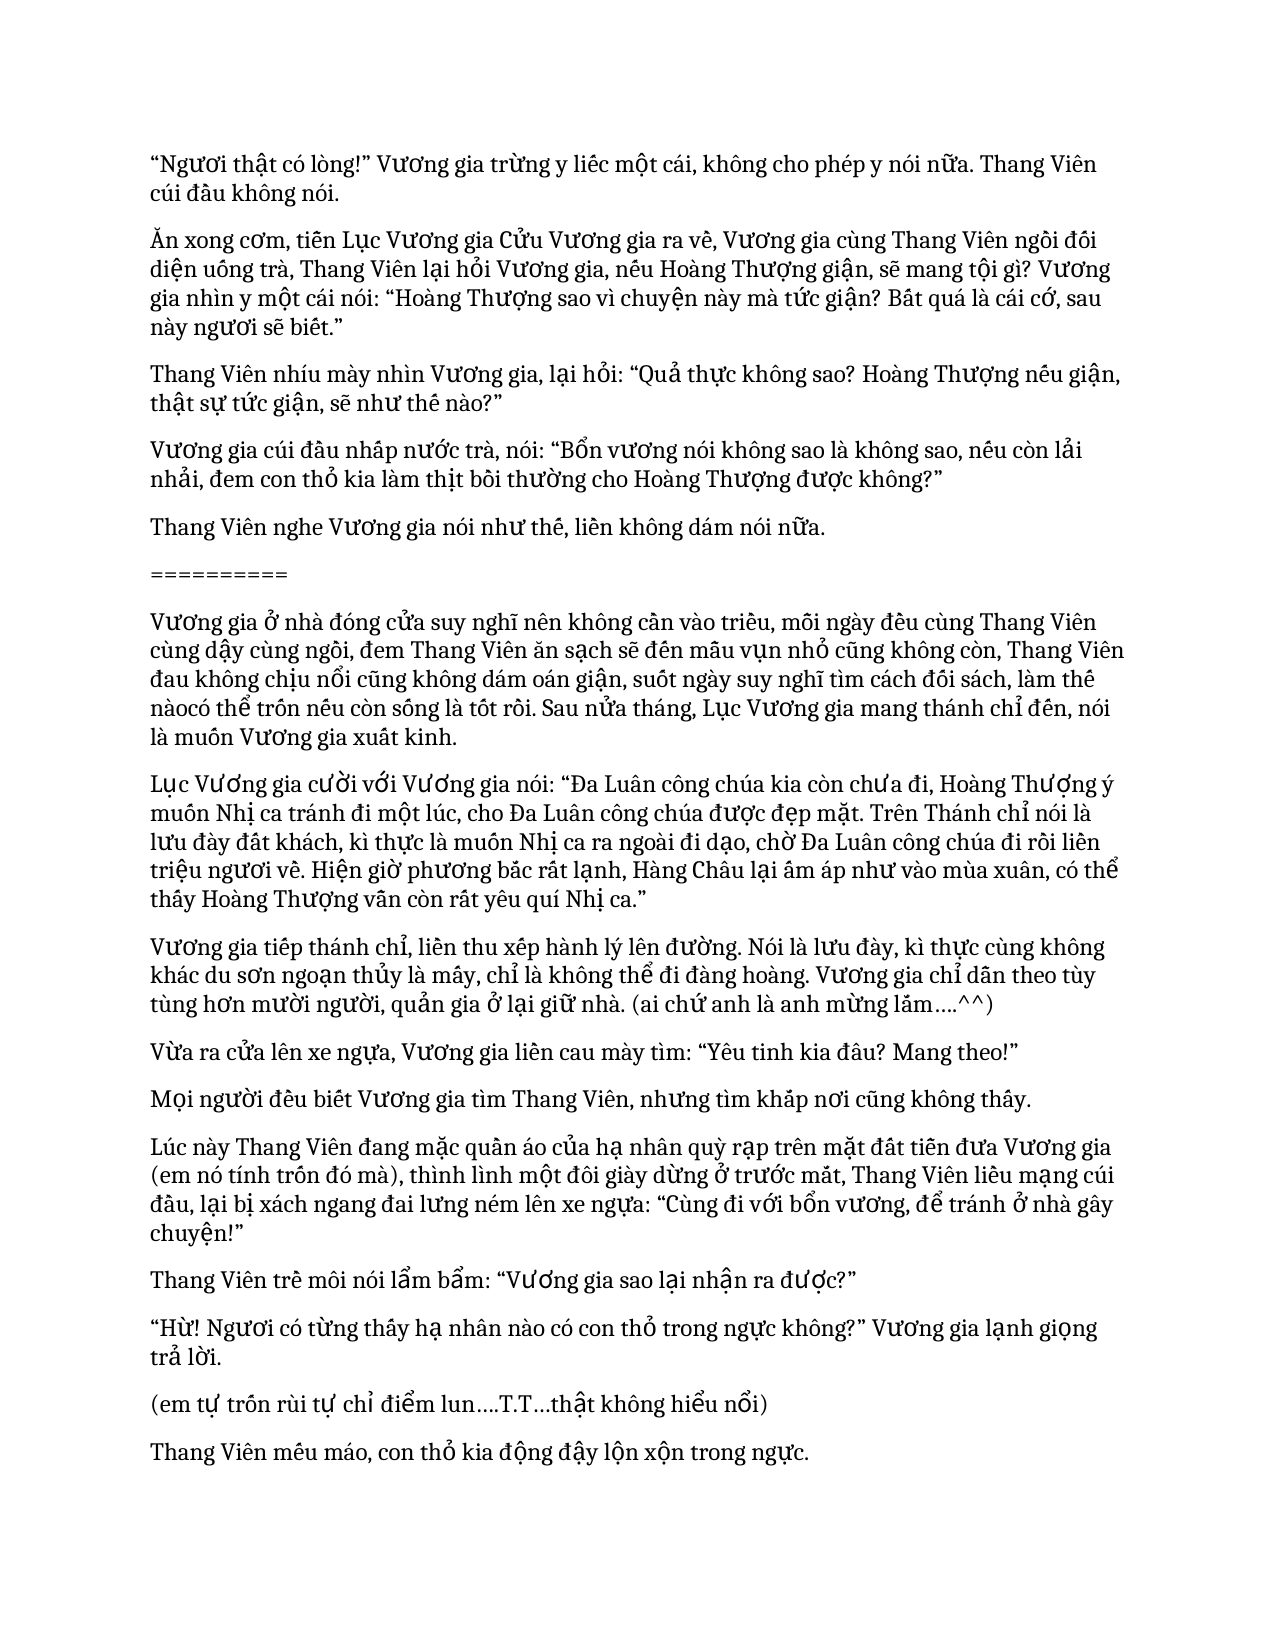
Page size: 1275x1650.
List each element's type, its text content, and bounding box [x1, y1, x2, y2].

text Lúc này Thang Viên đang mặc quần áo của hạ nhân quỳ rạp trên mặt đất tiễn đưa Vương gia (em nó tính trốn đó mà), thình lình một đôi giày dừng ở trước mắt, Thang Viên liều mạng cúi đầu, lại bị xách ngang đai lưng ném lên xe ngựa: “Cùng đi với bổn vương, để tránh ở nhà gây chuyện!” [150, 1132, 1125, 1247]
text Vừa ra cửa lên xe ngựa, Vương gia liền cau mày tìm: “Yêu tinh kia đâu? Mang theo!” [150, 1037, 1125, 1066]
text Ăn xong cơm, tiễn Lục Vương gia Cửu Vương gia ra về, Vương gia cùng Thang Viên ngồi đối diện uống trà, Thang Viên lại hỏi Vương gia, nếu Hoàng Thượng giận, sẽ mang tội gì? Vương gia nhìn y một cái nói: “Hoàng Thượng sao vì chuyện này mà tức giận? Bất quá là cái cớ, sau này ngươi sẽ biết.” [150, 226, 1125, 341]
text Thang Viên mếu máo, con thỏ kia động đậy lộn xộn trong ngực. [150, 1437, 1125, 1466]
text (em tự trốn rùi tự chỉ điểm lun….T.T…thật không hiểu nổi) [150, 1390, 1125, 1419]
text Mọi người đều biết Vương gia tìm Thang Viên, nhưng tìm khắp nơi cũng không thấy. [150, 1085, 1125, 1114]
text Thang Viên trề môi nói lẩm bẩm: “Vương gia sao lại nhận ra được?” [150, 1266, 1125, 1295]
text Vương gia tiếp thánh chỉ, liền thu xếp hành lý lên đường. Nói là lưu đày, kì thực cùng không khác du sơn ngoạn thủy là mấy, chỉ là không thể đi đàng hoàng. Vương gia chỉ dẫn theo tùy tùng hơn mười người, quản gia ở lại giữ nhà. (ai chứ anh là anh mừng lắm….^^) [150, 932, 1125, 1019]
text “Ngươi thật có lòng!” Vương gia trừng y liếc một cái, không cho phép y nói nữa. Thang Viên cúi đầu không nói. [150, 150, 1125, 207]
text ========== [150, 560, 1125, 589]
text Thang Viên nhíu mày nhìn Vương gia, lại hỏi: “Quả thực không sao? Hoàng Thượng nếu giận, thật sự tức giận, sẽ như thế nào?” [150, 360, 1125, 417]
text Thang Viên nghe Vương gia nói như thế, liền không dám nói nữa. [150, 512, 1125, 541]
text Lục Vương gia cười với Vương gia nói: “Đa Luân công chúa kia còn chưa đi, Hoàng Thượng ý muốn Nhị ca tránh đi một lúc, cho Đa Luân công chúa được đẹp mặt. Trên Thánh chỉ nói là lưu đày đất khách, kì thực là muốn Nhị ca ra ngoài đi dạo, chờ Đa Luân công chúa đi rồi liền triệu ngươi về. Hiện giờ phương bắc rất lạnh, Hàng Châu lại ấm áp như vào mùa xuân, có thể thấy Hoàng Thượng vẫn còn rất yêu quí Nhị ca.” [150, 770, 1125, 914]
text “Hừ! Ngươi có từng thấy hạ nhân nào có con thỏ trong ngực không?” Vương gia lạnh giọng trả lời. [150, 1314, 1125, 1371]
text Vương gia ở nhà đóng cửa suy nghĩ nên không cần vào triều, mỗi ngày đều cùng Thang Viên cùng dậy cùng ngồi, đem Thang Viên ăn sạch sẽ đến mẫu vụn nhỏ cũng không còn, Thang Viên đau không chịu nổi cũng không dám oán giận, suốt ngày suy nghĩ tìm cách đối sách, làm thế nàocó thể trốn nếu còn sống là tốt rồi. Sau nửa tháng, Lục Vương gia mang thánh chỉ đến, nói là muốn Vương gia xuất kinh. [150, 607, 1125, 751]
text Vương gia cúi đầu nhấp nước trà, nói: “Bổn vương nói không sao là không sao, nếu còn lải nhải, đem con thỏ kia làm thịt bồi thường cho Hoàng Thượng được không?” [150, 436, 1125, 494]
